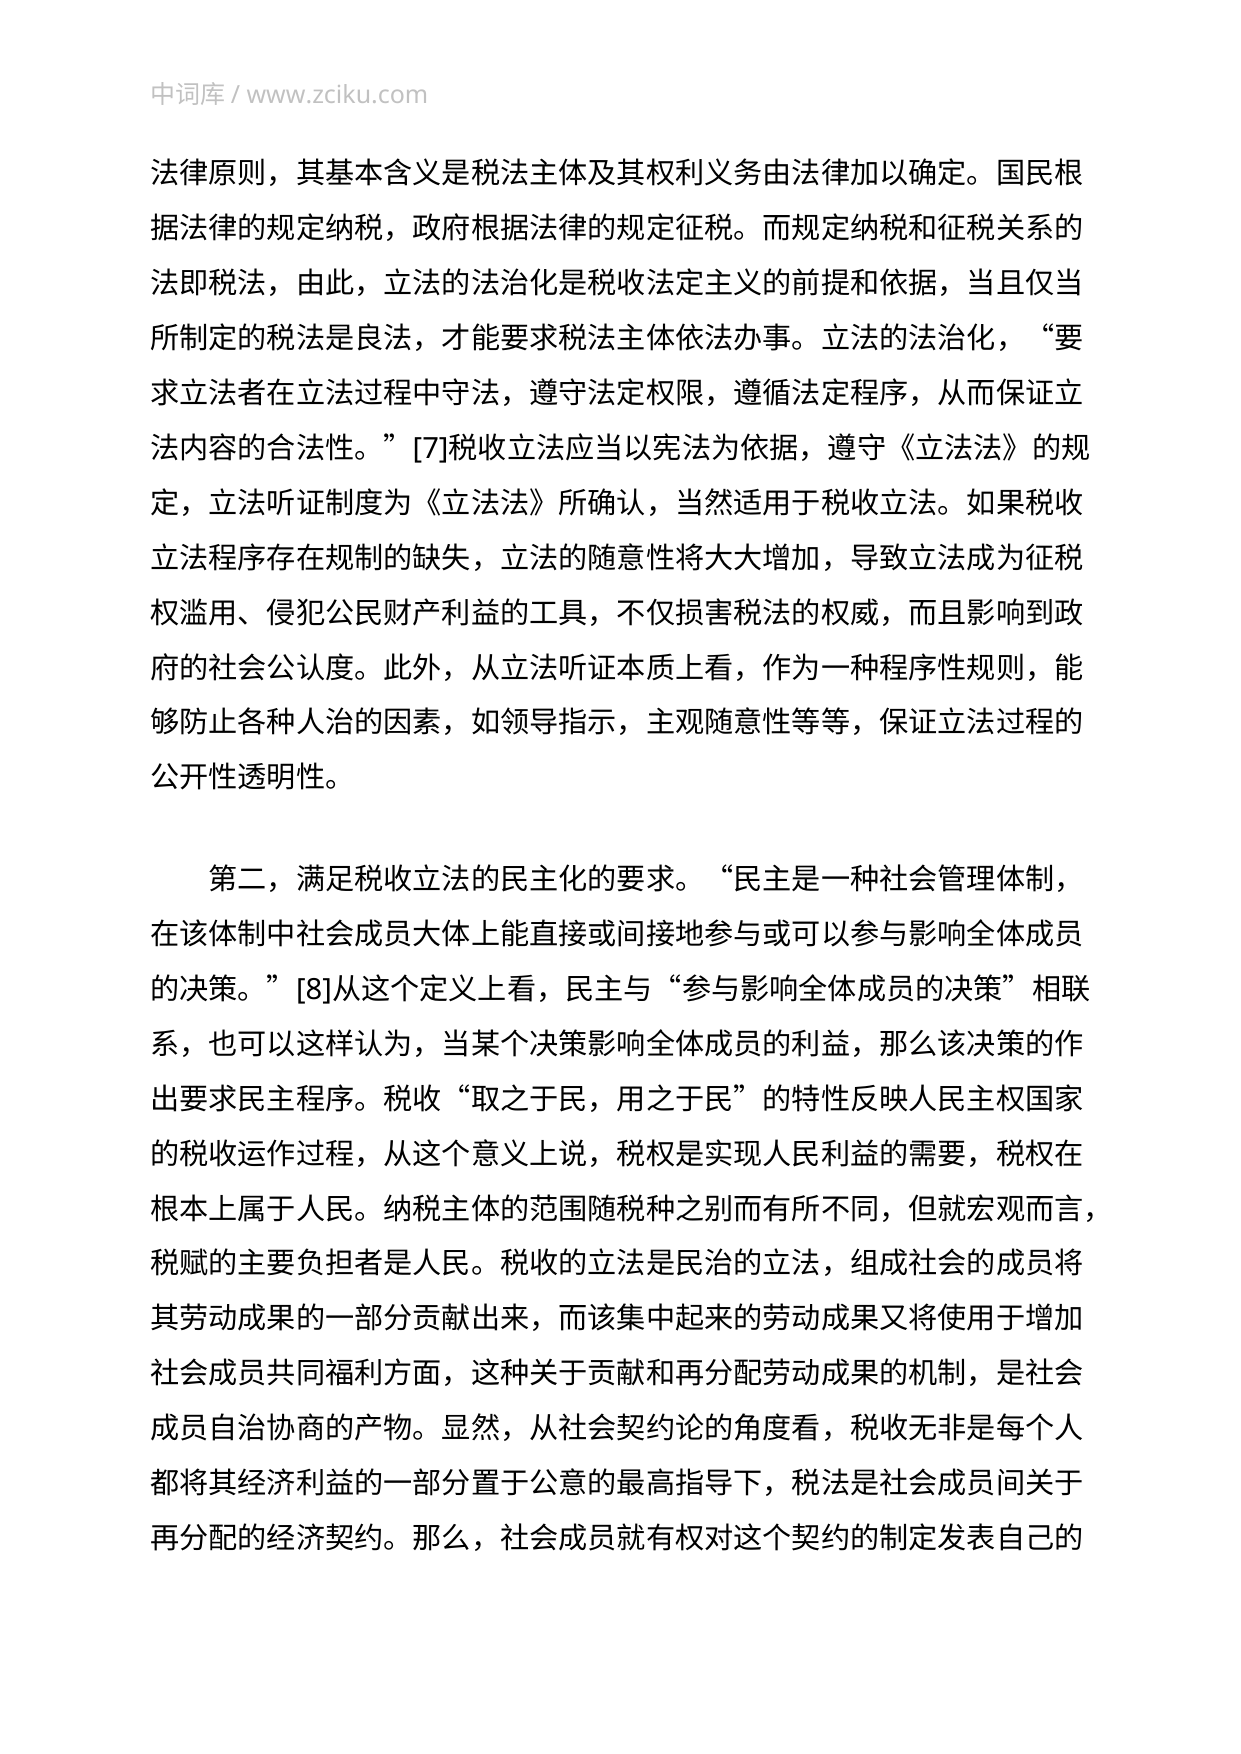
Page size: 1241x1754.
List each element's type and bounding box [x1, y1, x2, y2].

text [150, 856, 1090, 1557]
text [150, 150, 1090, 796]
